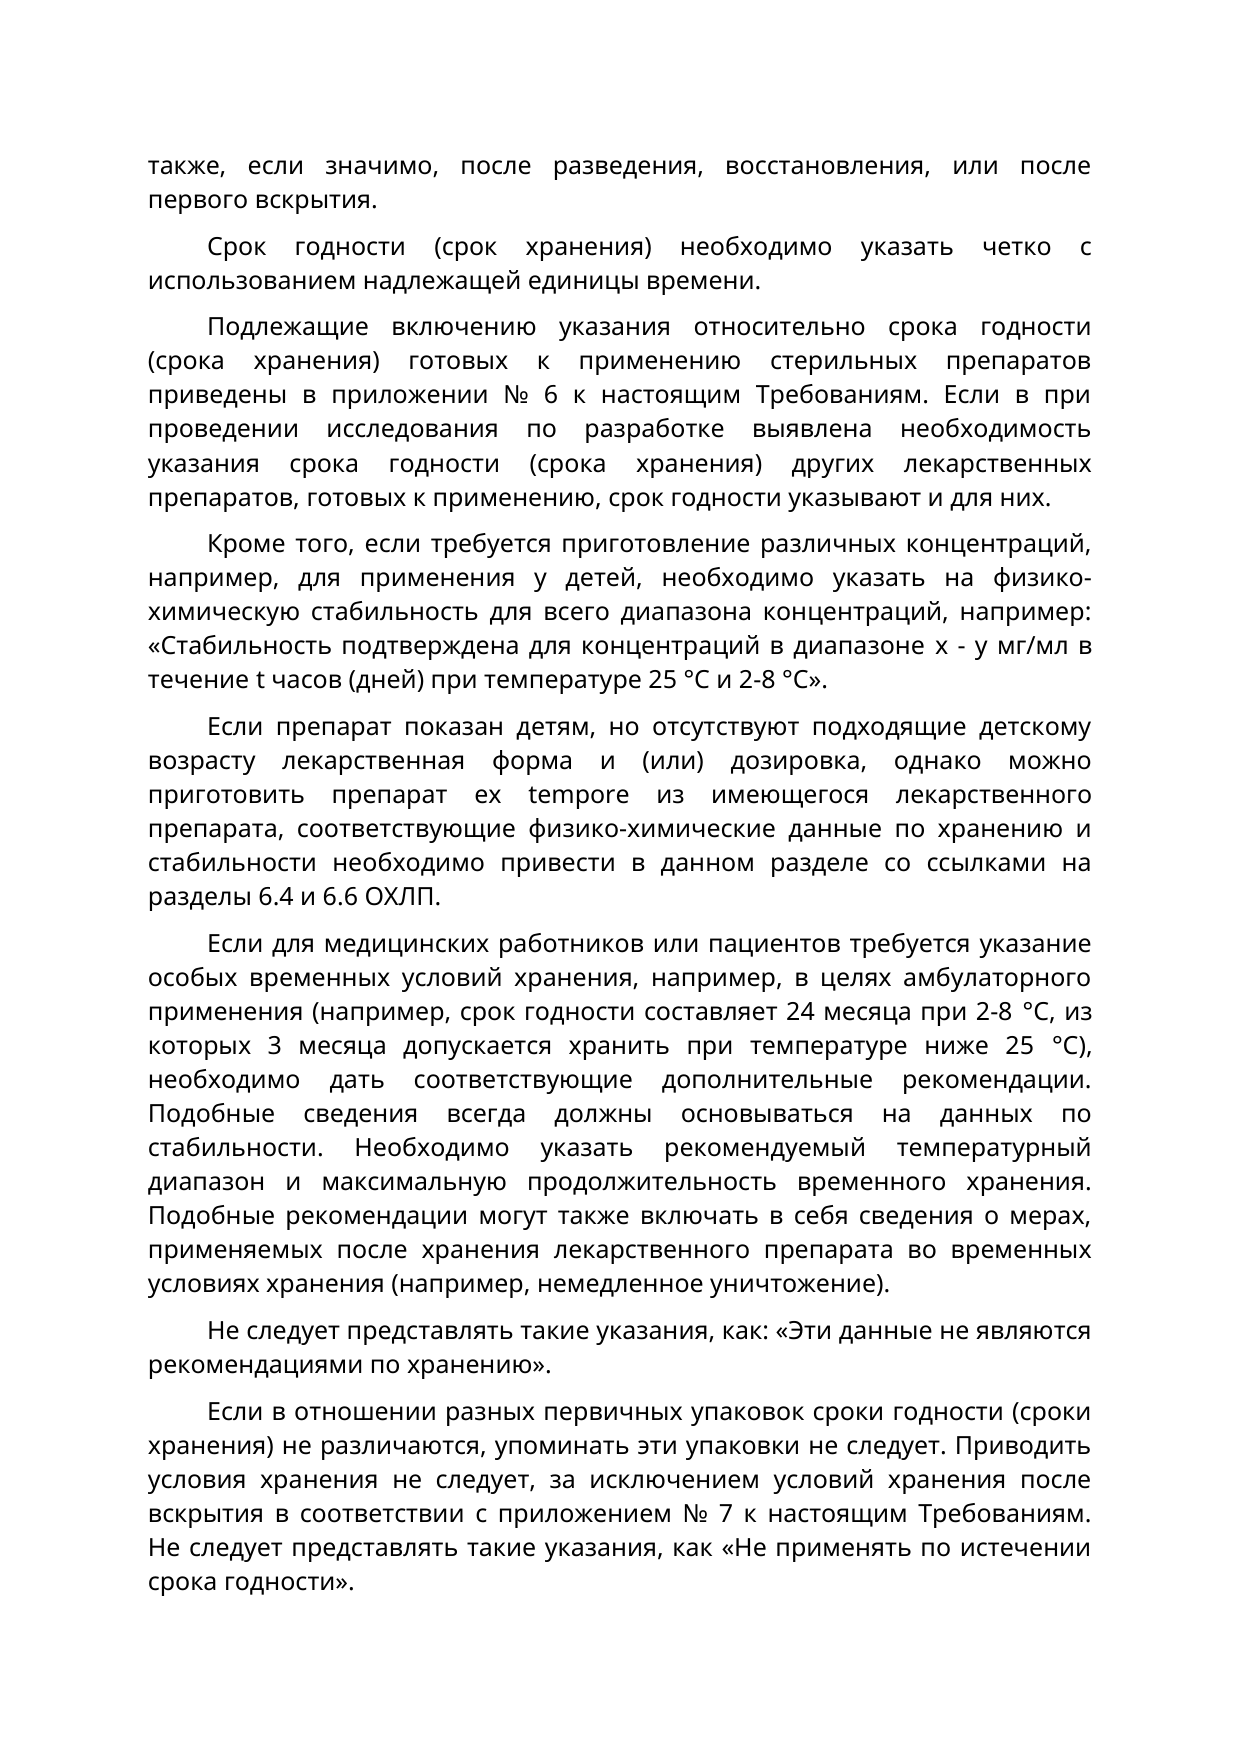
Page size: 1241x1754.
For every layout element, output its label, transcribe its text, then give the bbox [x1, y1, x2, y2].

text Если для медицинских работников или пациентов требуется указание особых временных условий хранения, например, в целях амбулаторного применения (например, срок годности составляет 24 месяца при 2-8 °C, из которых 3 месяца допускается хранить при температуре ниже 25 °C), необходимо дать соответствующие дополнительные рекомендации. Подобные сведения всегда должны основываться на данных по стабильности. Необходимо указать рекомендуемый температурный диапазон и максимальную продолжительность временного хранения. Подобные рекомендации могут также включать в себя сведения о мерах, применяемых после хранения лекарственного препарата во временных условиях хранения (например, немедленное уничтожение). [148, 926, 1092, 1300]
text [148, 148, 1092, 216]
text Кроме того, если требуется приготовление различных концентраций, например, для применения у детей, необходимо указать на физико-химическую стабильность для всего диапазона концентраций, например: «Стабильность подтверждена для концентраций в диапазоне x - у мг/мл в течение t часов (дней) при температуре 25 °С и 2-8 °С». [148, 526, 1092, 696]
text Если в отношении разных первичных упаковок сроки годности (сроки хранения) не различаются, упоминать эти упаковки не следует. Приводить условия хранения не следует, за исключением условий хранения после вскрытия в соответствии с приложением № 7 к настоящим Требованиям. Не следует представлять такие указания, как «Не применять по истечении срока годности». [148, 1393, 1092, 1598]
text Подлежащие включению указания относительно срока годности (срока хранения) готовых к применению стерильных препаратов приведены в приложении № 6 к настоящим Требованиям. Если в при проведении исследования по разработке выявлена необходимость указания срока годности (срока хранения) других лекарственных препаратов, готовых к применению, срок годности указывают и для них. [148, 309, 1092, 513]
text Если препарат показан детям, но отсутствуют подходящие детскому возрасту лекарственная форма и (или) дозировка, однако можно приготовить препарат ex tempore из имеющегося лекарственного препарата, соответствующие физико-химические данные по хранению и стабильности необходимо привести в данном разделе со ссылками на разделы 6.4 и 6.6 ОХЛП. [148, 709, 1092, 913]
text Не следует представлять такие указания, как: «Эти данные не являются рекомендациями по хранению». [148, 1313, 1092, 1381]
text Срок годности (срок хранения) необходимо указать четко с использованием надлежащей единицы времени. [148, 228, 1092, 296]
